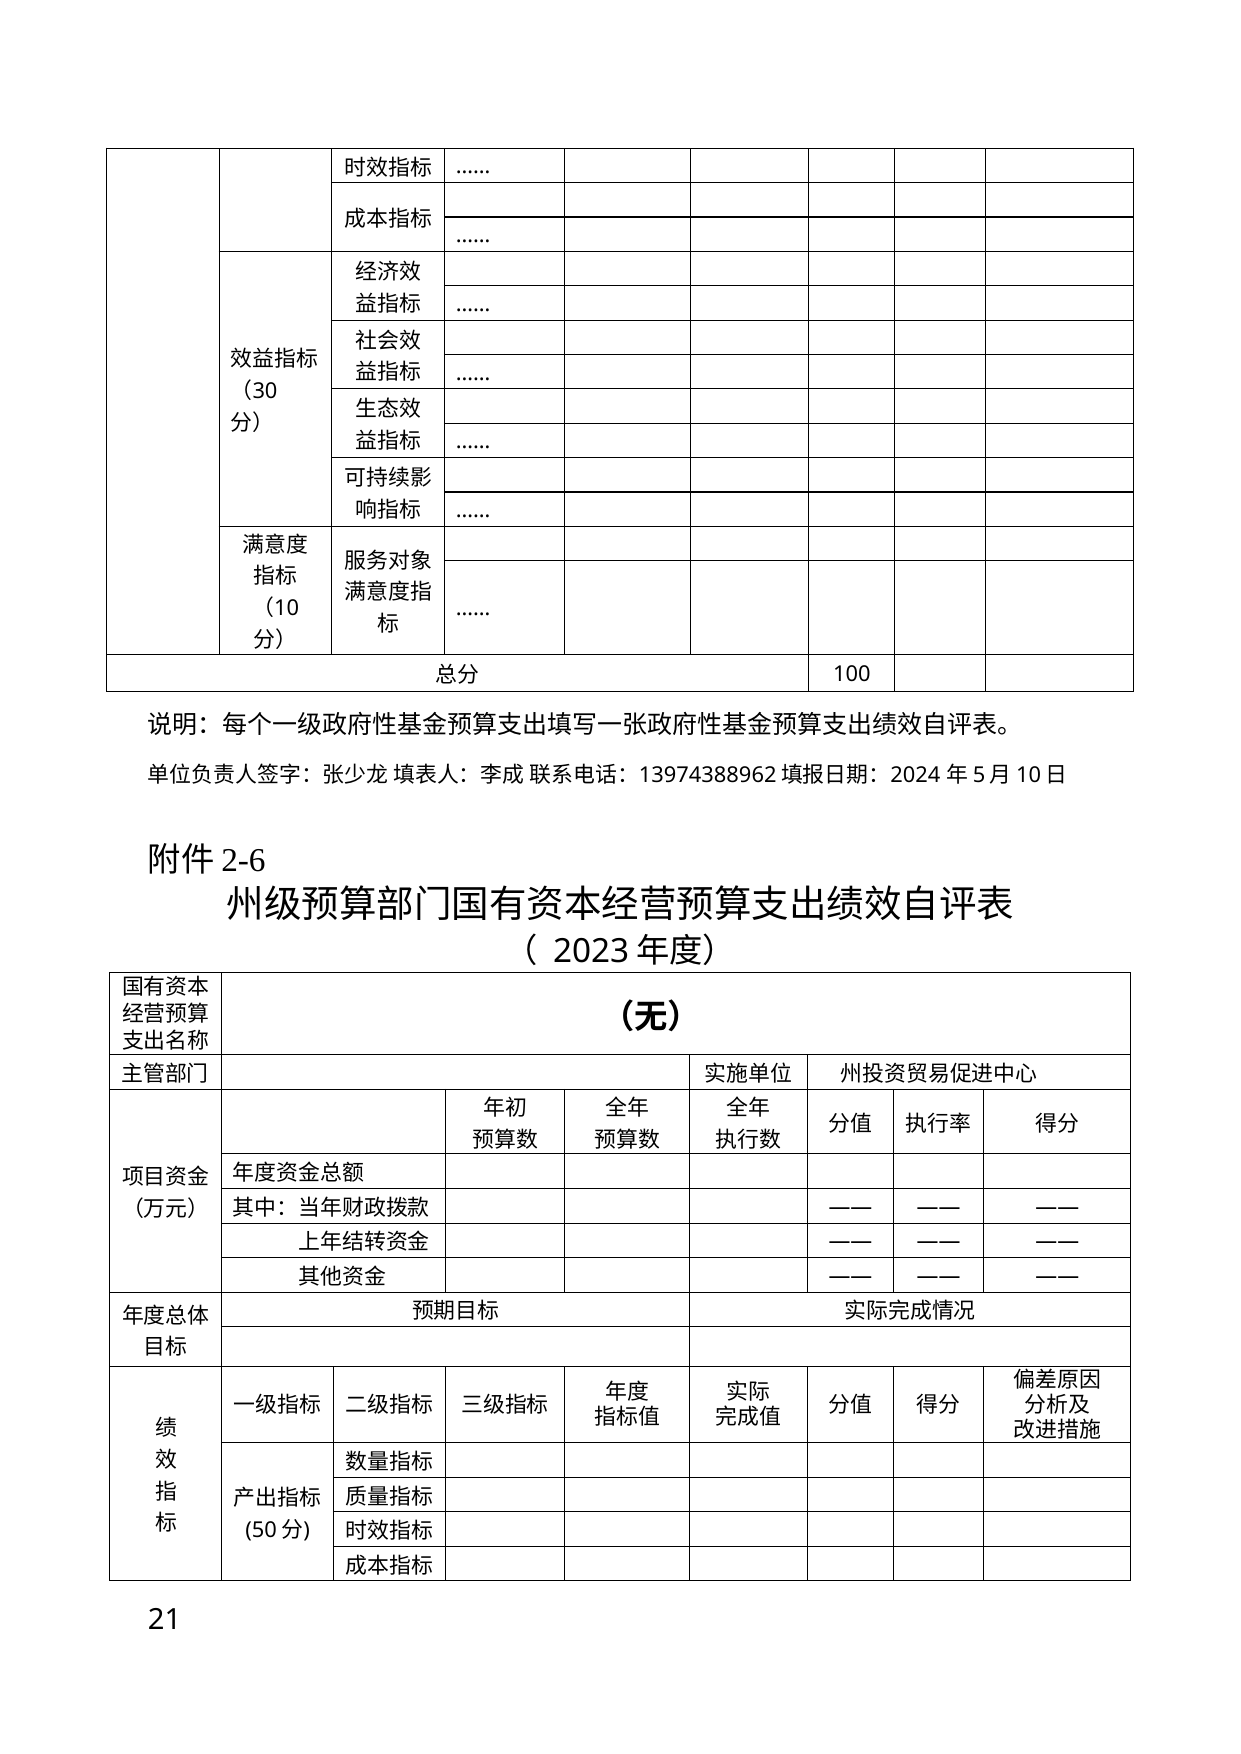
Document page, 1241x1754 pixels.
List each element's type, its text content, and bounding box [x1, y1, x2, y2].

table_cell [894, 1512, 983, 1546]
table_cell [809, 355, 894, 388]
table_cell [690, 1189, 807, 1222]
table_cell [809, 561, 894, 653]
table_cell [894, 1443, 983, 1477]
table_cell 成本指标 [334, 1547, 445, 1580]
table_cell [445, 183, 564, 216]
table_cell 社会效 益指标 [332, 321, 444, 388]
table_cell [809, 458, 894, 491]
text 州级预算部门国有资本经营预算支出绩效自评表 [148, 880, 1093, 926]
table_header 国有资本经营预算支出名称 [110, 973, 221, 1054]
table_cell [809, 218, 894, 251]
table_cell 成本指标 [332, 183, 444, 251]
table_cell [986, 561, 1133, 653]
table_cell —— [808, 1258, 893, 1292]
table_cell [894, 1547, 983, 1580]
table_cell [446, 1443, 564, 1477]
table_cell [565, 286, 690, 319]
table_header （无） [222, 973, 1130, 1054]
table_cell [895, 183, 985, 216]
table_cell 其他资金 [222, 1258, 445, 1292]
text （ 2023年度） [148, 926, 1093, 972]
table_cell [895, 655, 985, 691]
table_cell 时效指标 [334, 1512, 445, 1546]
table_cell [895, 493, 985, 526]
table_cell …… [445, 355, 564, 388]
table_cell 生态效 益指标 [332, 389, 444, 457]
table_cell 上年结转资金 [222, 1224, 445, 1257]
table_cell [986, 252, 1133, 285]
table_cell [691, 218, 808, 251]
table_cell [691, 286, 808, 319]
table_cell [446, 1189, 564, 1222]
table_cell 得分 [894, 1367, 983, 1442]
table_cell [895, 389, 985, 423]
table_cell 总分 [107, 655, 808, 691]
table_cell [446, 1258, 564, 1292]
table_cell [809, 493, 894, 526]
table_cell [895, 355, 985, 388]
table_cell 全年 预算数 [565, 1090, 689, 1153]
table_cell [809, 252, 894, 285]
table_cell [691, 183, 808, 216]
table_cell [986, 183, 1133, 216]
table_cell [986, 355, 1133, 388]
table_cell [565, 1443, 689, 1477]
table_cell 经济效 益指标 [332, 252, 444, 319]
table_cell [895, 321, 985, 354]
table_cell —— [984, 1258, 1130, 1292]
table_cell [565, 183, 690, 216]
table_cell 绩 效 指 标 [110, 1367, 221, 1580]
table_cell —— [808, 1189, 893, 1222]
table_cell 实际完成情况 [690, 1293, 1130, 1326]
table_cell [986, 493, 1133, 526]
table_cell [808, 1512, 893, 1546]
table_cell 二级指标 [334, 1367, 445, 1442]
table_cell [445, 252, 564, 285]
table_cell [565, 321, 690, 354]
table_cell 年度总体目标 [110, 1293, 221, 1366]
table_cell [986, 655, 1133, 691]
table_cell 项目资金 （万元） [110, 1090, 221, 1292]
table_cell [565, 149, 690, 182]
table_cell [565, 1224, 689, 1257]
text 附件2-6 [148, 834, 1093, 880]
table_cell [808, 1547, 893, 1580]
table_cell [565, 1547, 689, 1580]
table_cell —— [894, 1258, 983, 1292]
table_cell [691, 493, 808, 526]
table_cell [986, 149, 1133, 182]
table_cell [690, 1154, 807, 1188]
table_cell 100 [809, 655, 894, 691]
text 说明：每个一级政府性基金预算支出填写一张政府性基金预算支出绩效自评表。 [148, 704, 1093, 741]
table_cell [691, 389, 808, 423]
table_cell 分值 [808, 1090, 893, 1153]
table_cell 偏差原因 分析及 改进措施 [984, 1367, 1130, 1442]
table_cell [446, 1154, 564, 1188]
table_cell …… [445, 561, 564, 653]
table_cell [984, 1154, 1130, 1188]
table_cell [565, 1189, 689, 1222]
table_cell [690, 1478, 807, 1511]
table_cell [565, 1258, 689, 1292]
table_cell [446, 1547, 564, 1580]
table_cell [809, 321, 894, 354]
table_cell …… [445, 218, 564, 251]
table_cell 全年 执行数 [690, 1090, 807, 1153]
table_cell [446, 1224, 564, 1257]
table_cell [691, 321, 808, 354]
table_cell [808, 1478, 893, 1511]
table_cell [445, 458, 564, 491]
table_cell [809, 149, 894, 182]
table_cell [894, 1154, 983, 1188]
table_cell —— [984, 1189, 1130, 1222]
table_cell 其中：当年财政拨款 [222, 1189, 445, 1222]
table_cell —— [894, 1224, 983, 1257]
table_cell 质量指标 [334, 1478, 445, 1511]
table_cell 实际 完成值 [690, 1367, 807, 1442]
text 单位负责人签字：张少龙 填表人：李成 联系电话：13974388962填报日期：2024 年 5月10日 [148, 757, 1093, 789]
table_cell [691, 149, 808, 182]
table_cell 时效指标 [332, 149, 444, 182]
table_cell [809, 424, 894, 457]
table_cell [445, 389, 564, 423]
table_cell [446, 1512, 564, 1546]
table_cell [691, 252, 808, 285]
table_cell 产出指标 (50分) [222, 1443, 333, 1580]
table_cell [809, 527, 894, 560]
table_cell [565, 561, 690, 653]
table_cell [808, 1443, 893, 1477]
table_cell 得分 [984, 1090, 1130, 1153]
table_cell [565, 424, 690, 457]
table_cell [565, 355, 690, 388]
table_cell [984, 1478, 1130, 1511]
table_cell [565, 1512, 689, 1546]
table_cell [984, 1443, 1130, 1477]
table_cell [986, 458, 1133, 491]
table_cell [446, 1478, 564, 1511]
table_cell [691, 527, 808, 560]
table_cell [809, 183, 894, 216]
table_cell [565, 1154, 689, 1188]
table_cell 可持续影响指标 [332, 458, 444, 526]
table_cell [690, 1327, 1130, 1366]
table_cell 执行率 [894, 1090, 983, 1153]
table_cell [690, 1443, 807, 1477]
table_cell —— [894, 1189, 983, 1222]
table_cell [895, 218, 985, 251]
table_cell 年初 预算数 [446, 1090, 564, 1153]
table_cell 预期目标 [222, 1293, 689, 1326]
table_cell 分值 [808, 1367, 893, 1442]
table_cell …… [445, 493, 564, 526]
table_cell [984, 1512, 1130, 1546]
table_cell [691, 561, 808, 653]
table_cell [565, 218, 690, 251]
table_cell [690, 1258, 807, 1292]
table_cell [691, 355, 808, 388]
table_cell [895, 286, 985, 319]
table_cell [691, 424, 808, 457]
table_cell —— [808, 1224, 893, 1257]
table_cell 州投资贸易促进中心 [808, 1055, 1130, 1089]
table_cell 年度资金总额 [222, 1154, 445, 1188]
table_cell 数量指标 [334, 1443, 445, 1477]
table_cell [986, 389, 1133, 423]
table_cell [895, 458, 985, 491]
table_cell [565, 527, 690, 560]
table_cell 主管部门 [110, 1055, 221, 1089]
table_cell [222, 1055, 689, 1089]
table_cell [984, 1547, 1130, 1580]
table_cell [986, 424, 1133, 457]
table_cell [691, 458, 808, 491]
table_cell [894, 1478, 983, 1511]
table_cell [895, 252, 985, 285]
table_cell [986, 321, 1133, 354]
table_cell …… [445, 286, 564, 319]
table_cell [809, 389, 894, 423]
table_cell 一级指标 [222, 1367, 333, 1442]
table_cell [895, 561, 985, 653]
table_cell …… [445, 424, 564, 457]
table_cell [986, 218, 1133, 251]
table_cell [809, 286, 894, 319]
table_cell [986, 527, 1133, 560]
table_cell [986, 286, 1133, 319]
table_cell 服务对象满意度指标 [332, 527, 444, 653]
table_cell [690, 1512, 807, 1546]
table_cell 三级指标 [446, 1367, 564, 1442]
table_cell [445, 527, 564, 560]
table_cell …… [445, 149, 564, 182]
table_cell [565, 252, 690, 285]
table_cell [895, 424, 985, 457]
table_cell 满意度 指标 （10分） [220, 527, 331, 653]
table_cell [690, 1224, 807, 1257]
table_cell [690, 1547, 807, 1580]
table_cell [565, 493, 690, 526]
table_cell —— [984, 1224, 1130, 1257]
table_cell [895, 527, 985, 560]
table_cell [565, 458, 690, 491]
table_cell [445, 321, 564, 354]
table_cell [565, 389, 690, 423]
table_cell 效益指标 （30分） [220, 252, 331, 526]
table_cell [222, 1090, 445, 1153]
table_cell [808, 1154, 893, 1188]
table_cell [895, 149, 985, 182]
table_cell 实施单位 [690, 1055, 807, 1089]
table_cell [222, 1327, 689, 1366]
table_cell 年度 指标值 [565, 1367, 689, 1442]
table_cell [565, 1478, 689, 1511]
